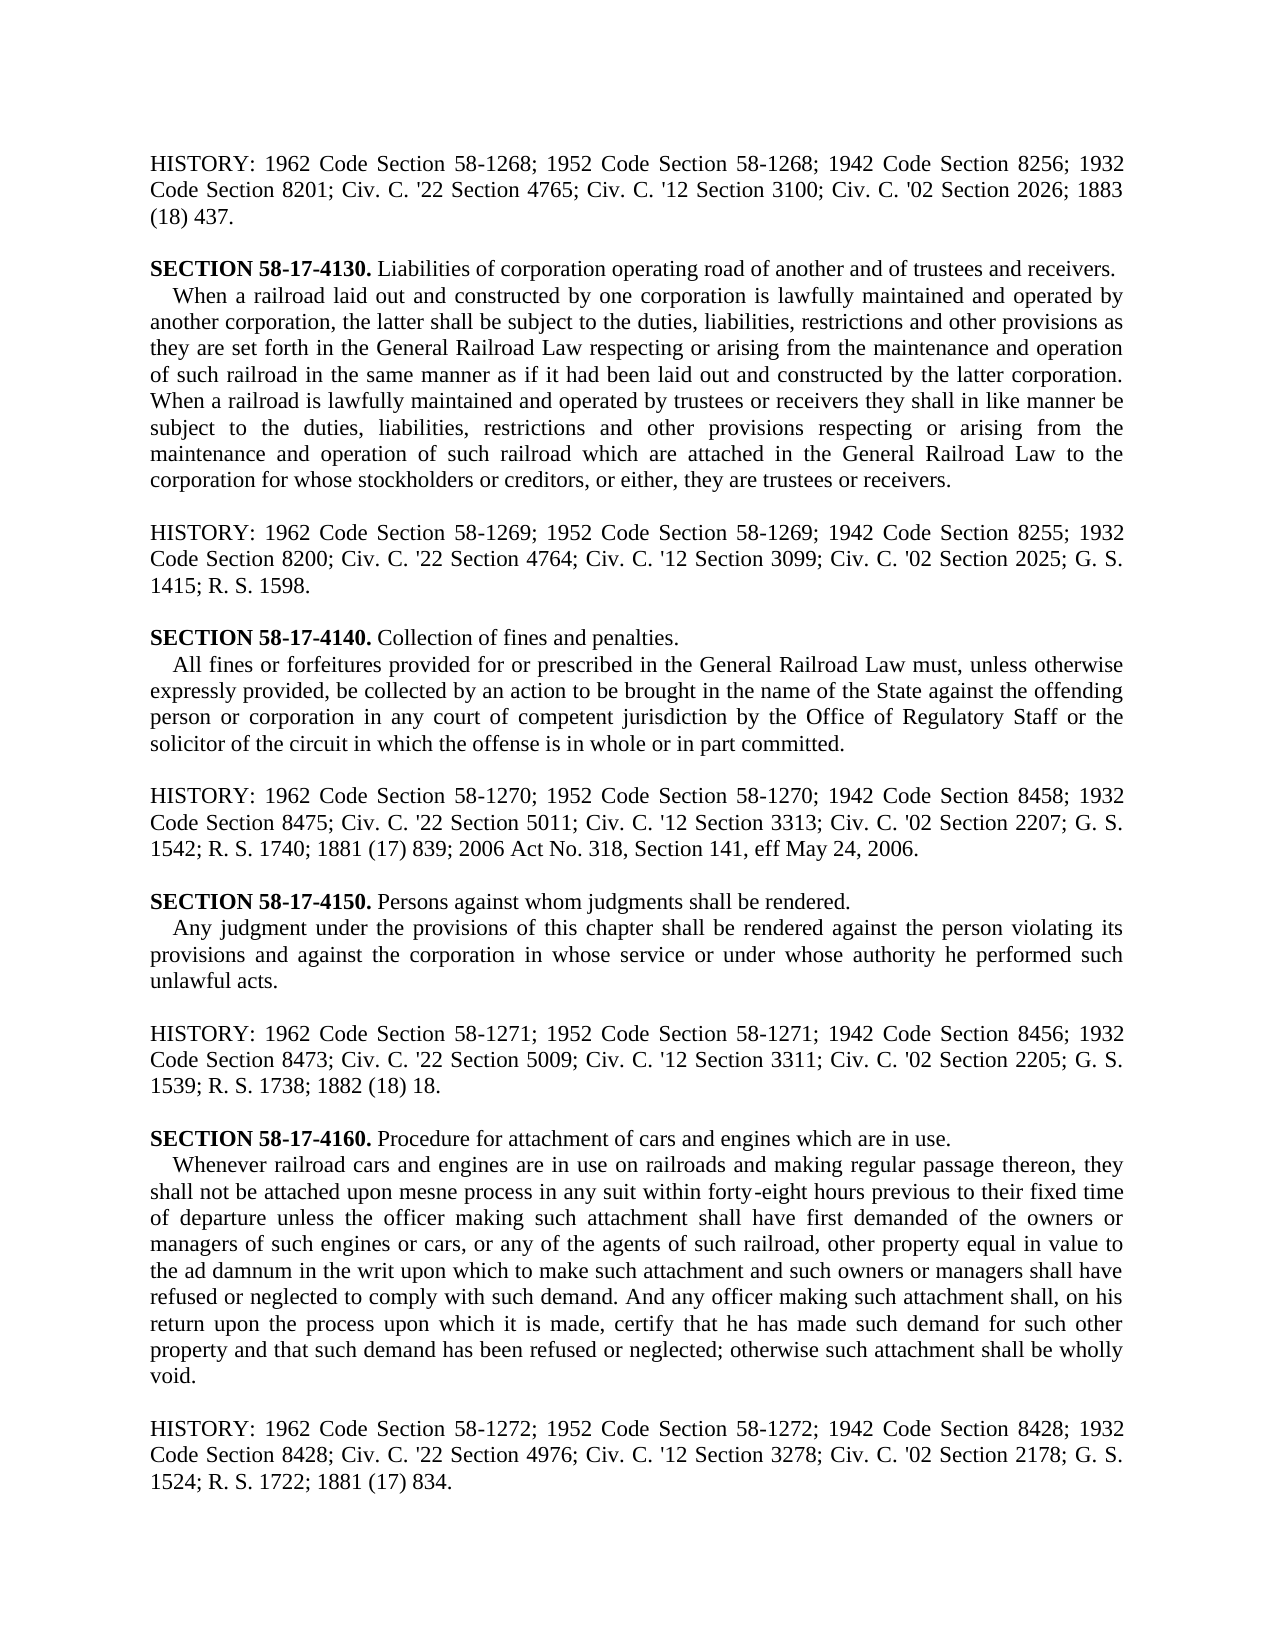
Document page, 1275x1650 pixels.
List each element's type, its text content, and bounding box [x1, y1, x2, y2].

text SECTION 58-17-4130. Liabilities of corporation operating road of another and of trustees and receivers. [150, 255, 1125, 282]
text HISTORY: 1962 Code Section 58-1271; 1952 Code Section 58-1271; 1942 Code Section 8456; 1932 Code Section 8473; Civ. C. '22 Section 5009; Civ. C. '12 Section 3311; Civ. C. '02 Section 2205; G. S. 1539; R. S. 1738; 1882 (18) 18. [150, 1020, 1125, 1099]
text HISTORY: 1962 Code Section 58-1272; 1952 Code Section 58-1272; 1942 Code Section 8428; 1932 Code Section 8428; Civ. C. '22 Section 4976; Civ. C. '12 Section 3278; Civ. C. '02 Section 2178; G. S. 1524; R. S. 1722; 1881 (17) 834. [150, 1415, 1125, 1494]
text SECTION 58-17-4160. Procedure for attachment of cars and engines which are in use. [150, 1125, 1125, 1151]
text When a railroad laid out and constructed by one corporation is lawfully maintained and operated by another corporation, the latter shall be subject to the duties, liabilities, restrictions and other provisions as they are set forth in the General Railroad Law respecting or arising from the maintenance and operation of such railroad in the same manner as if it had been laid out and constructed by the latter corporation. When a railroad is lawfully maintained and operated by trustees or receivers they shall in like manner be subject to the duties, liabilities, restrictions and other provisions respecting or arising from the maintenance and operation of such railroad which are attached in the General Railroad Law to the corporation for whose stockholders or creditors, or either, they are trustees or receivers. [150, 282, 1125, 493]
text Whenever railroad cars and engines are in use on railroads and making regular passage thereon, they shall not be attached upon mesne process in any suit within forty-eight hours previous to their fixed time of departure unless the officer making such attachment shall have first demanded of the owners or managers of such engines or cars, or any of the agents of such railroad, other property equal in value to the ad damnum in the writ upon which to make such attachment and such owners or managers shall have refused or neglected to comply with such demand. And any officer making such attachment shall, on his return upon the process upon which it is made, certify that he has made such demand for such other property and that such demand has been refused or neglected; otherwise such attachment shall be wholly void. [150, 1151, 1125, 1389]
text Any judgment under the provisions of this chapter shall be rendered against the person violating its provisions and against the corporation in whose service or under whose authority he performed such unlawful acts. [150, 914, 1125, 993]
text SECTION 58-17-4150. Persons against whom judgments shall be rendered. [150, 888, 1125, 914]
text HISTORY: 1962 Code Section 58-1269; 1952 Code Section 58-1269; 1942 Code Section 8255; 1932 Code Section 8200; Civ. C. '22 Section 4764; Civ. C. '12 Section 3099; Civ. C. '02 Section 2025; G. S. 1415; R. S. 1598. [150, 519, 1125, 598]
text HISTORY: 1962 Code Section 58-1268; 1952 Code Section 58-1268; 1942 Code Section 8256; 1932 Code Section 8201; Civ. C. '22 Section 4765; Civ. C. '12 Section 3100; Civ. C. '02 Section 2026; 1883 (18) 437. [150, 150, 1125, 229]
text All fines or forfeitures provided for or prescribed in the General Railroad Law must, unless otherwise expressly provided, be collected by an action to be brought in the name of the State against the offending person or corporation in any court of competent jurisdiction by the Office of Regulatory Staff or the solicitor of the circuit in which the offense is in whole or in part committed. [150, 651, 1125, 756]
text SECTION 58-17-4140. Collection of fines and penalties. [150, 624, 1125, 651]
text HISTORY: 1962 Code Section 58-1270; 1952 Code Section 58-1270; 1942 Code Section 8458; 1932 Code Section 8475; Civ. C. '22 Section 5011; Civ. C. '12 Section 3313; Civ. C. '02 Section 2207; G. S. 1542; R. S. 1740; 1881 (17) 839; 2006 Act No. 318, Section 141, eff May 24, 2006. [150, 782, 1125, 862]
